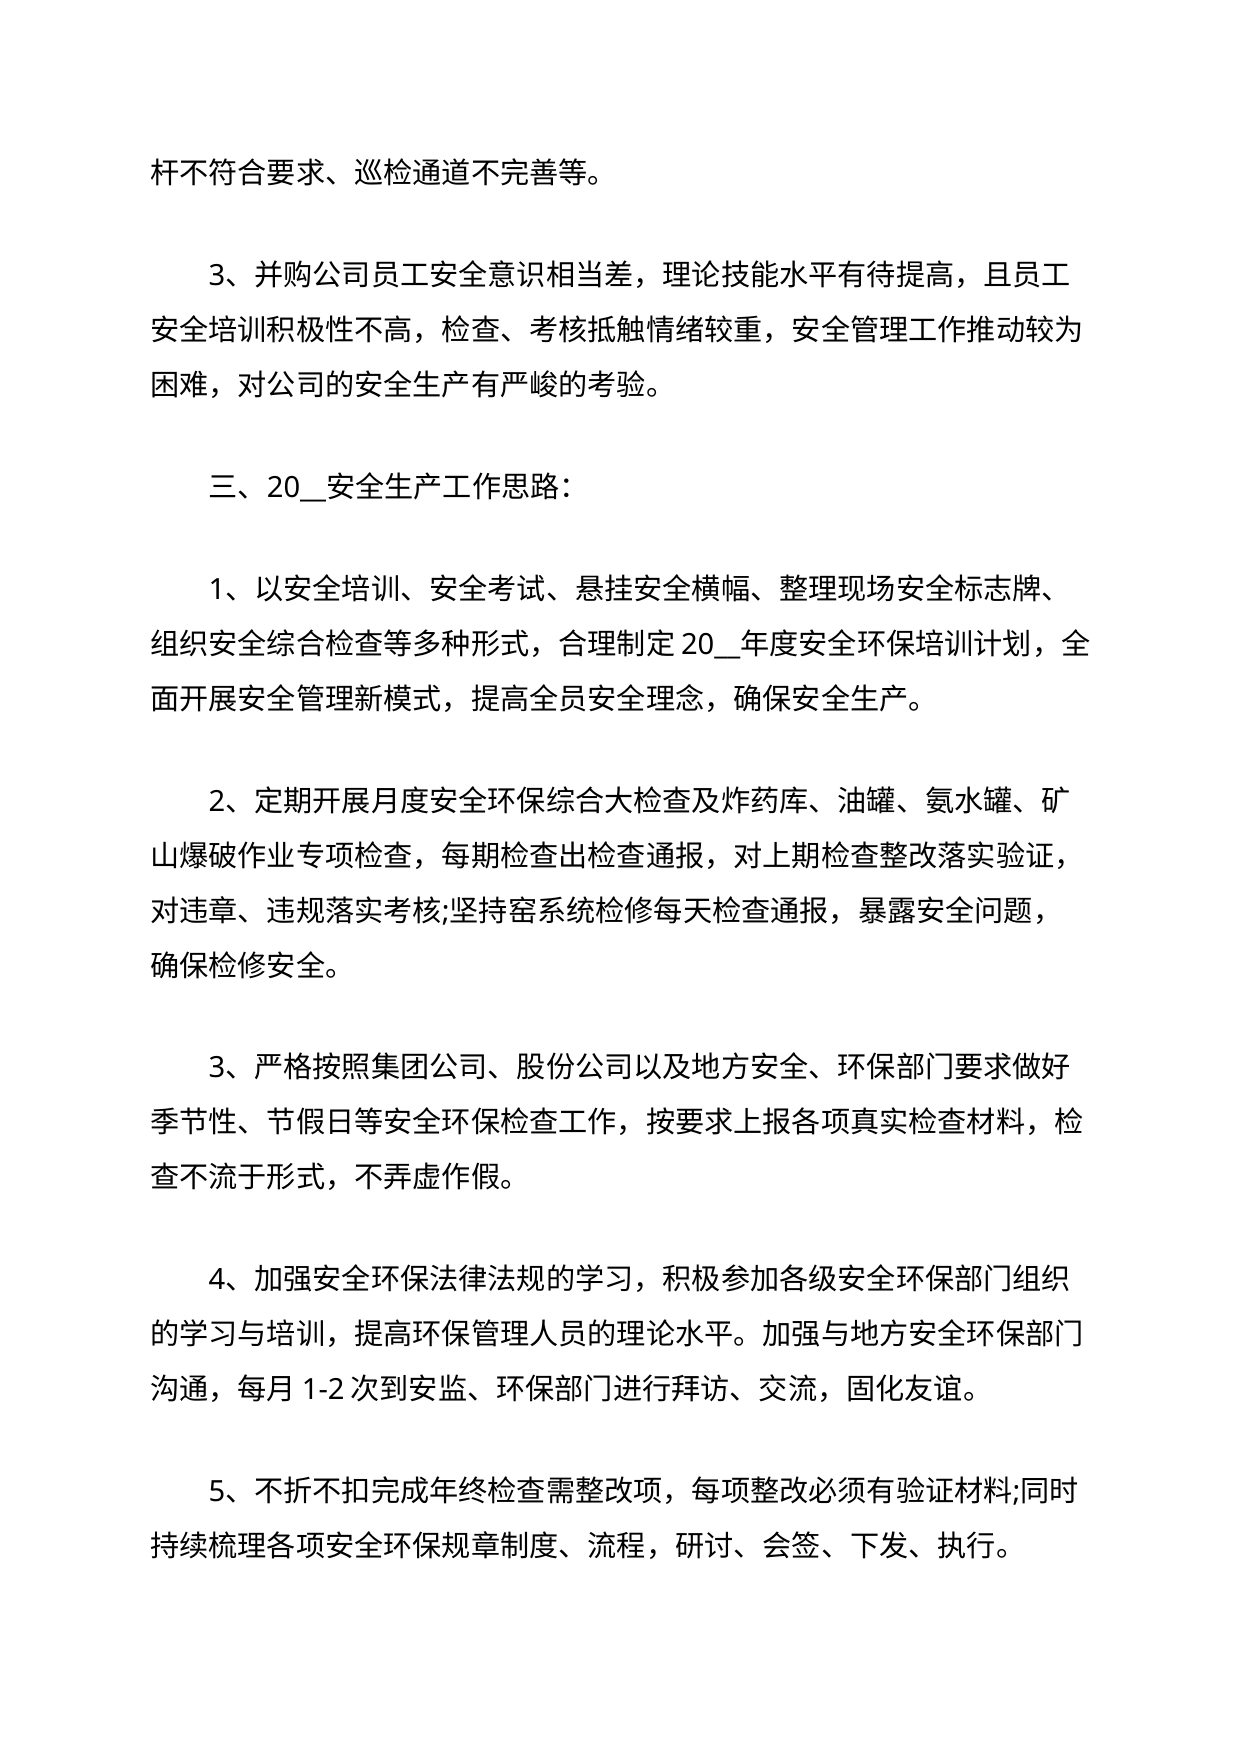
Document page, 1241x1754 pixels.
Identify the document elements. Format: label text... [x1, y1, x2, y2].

text 1、以安全培训、安全考试、悬挂安全横幅、整理现场安全标志牌、组织安全综合检查等多种形式，合理制定20__年度安全环保培训计划，全面开展安全管理新模式，提高全员安全理念，确保安全生产。 [150, 565, 1090, 718]
text 4、加强安全环保法律法规的学习，积极参加各级安全环保部门组织的学习与培训，提高环保管理人员的理论水平。加强与地方安全环保部门沟通，每月1-2次到安监、环保部门进行拜访、交流，固化友谊。 [150, 1256, 1090, 1408]
text 3、并购公司员工安全意识相当差，理论技能水平有待提高，且员工安全培训积极性不高，检查、考核抵触情绪较重，安全管理工作推动较为困难，对公司的安全生产有严峻的考验。 [150, 252, 1090, 404]
text 2、定期开展月度安全环保综合大检查及炸药库、油罐、氨水罐、矿山爆破作业专项检查，每期检查出检查通报，对上期检查整改落实验证，对违章、违规落实考核;坚持窑系统检修每天检查通报，暴露安全问题，确保检修安全。 [150, 777, 1090, 984]
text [150, 150, 1090, 192]
text 三、20__安全生产工作思路： [150, 463, 1090, 506]
text 5、不折不扣完成年终检查需整改项，每项整改必须有验证材料;同时持续梳理各项安全环保规章制度、流程，研讨、会签、下发、执行。 [150, 1467, 1090, 1565]
text 3、严格按照集团公司、股份公司以及地方安全、环保部门要求做好季节性、节假日等安全环保检查工作，按要求上报各项真实检查材料，检查不流于形式，不弄虚作假。 [150, 1044, 1090, 1196]
